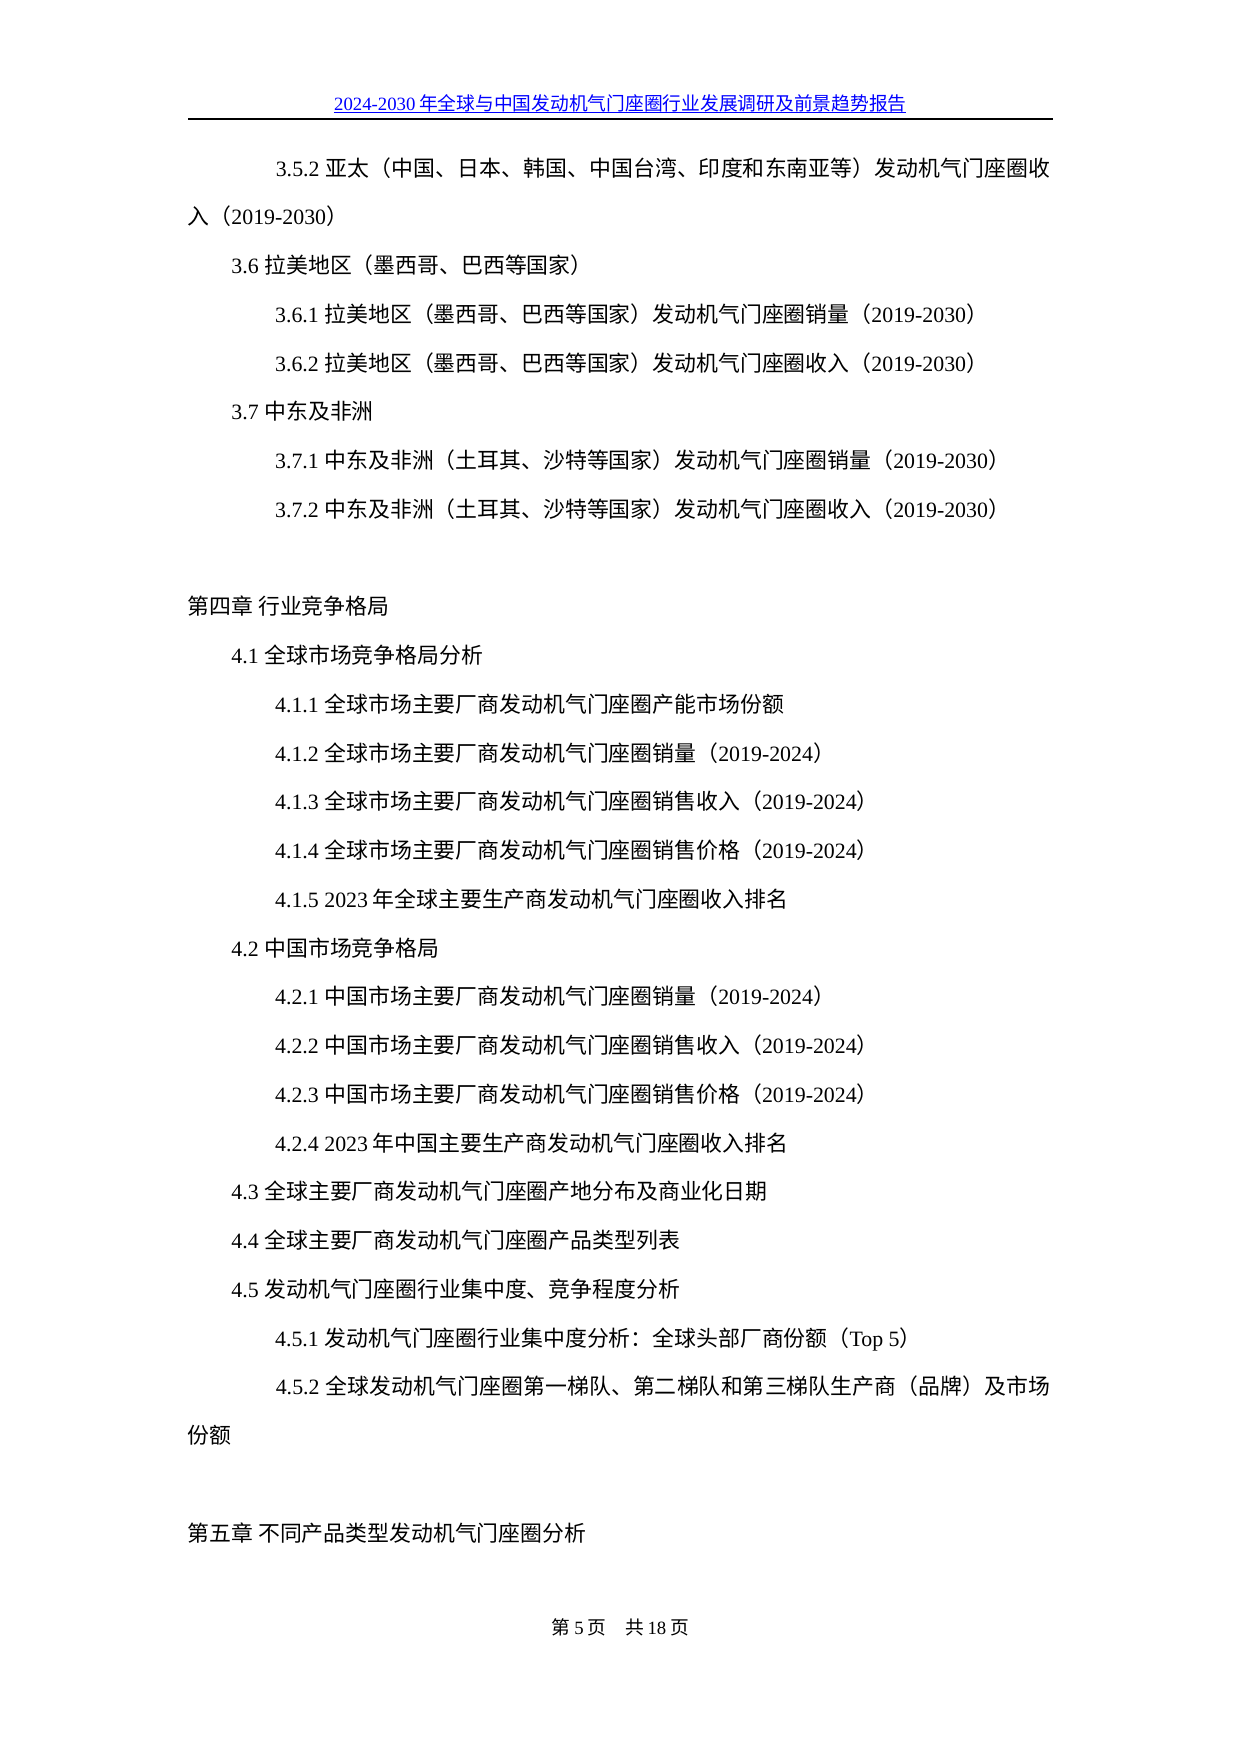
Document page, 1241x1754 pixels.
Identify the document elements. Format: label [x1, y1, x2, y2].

text [187, 150, 1053, 1548]
